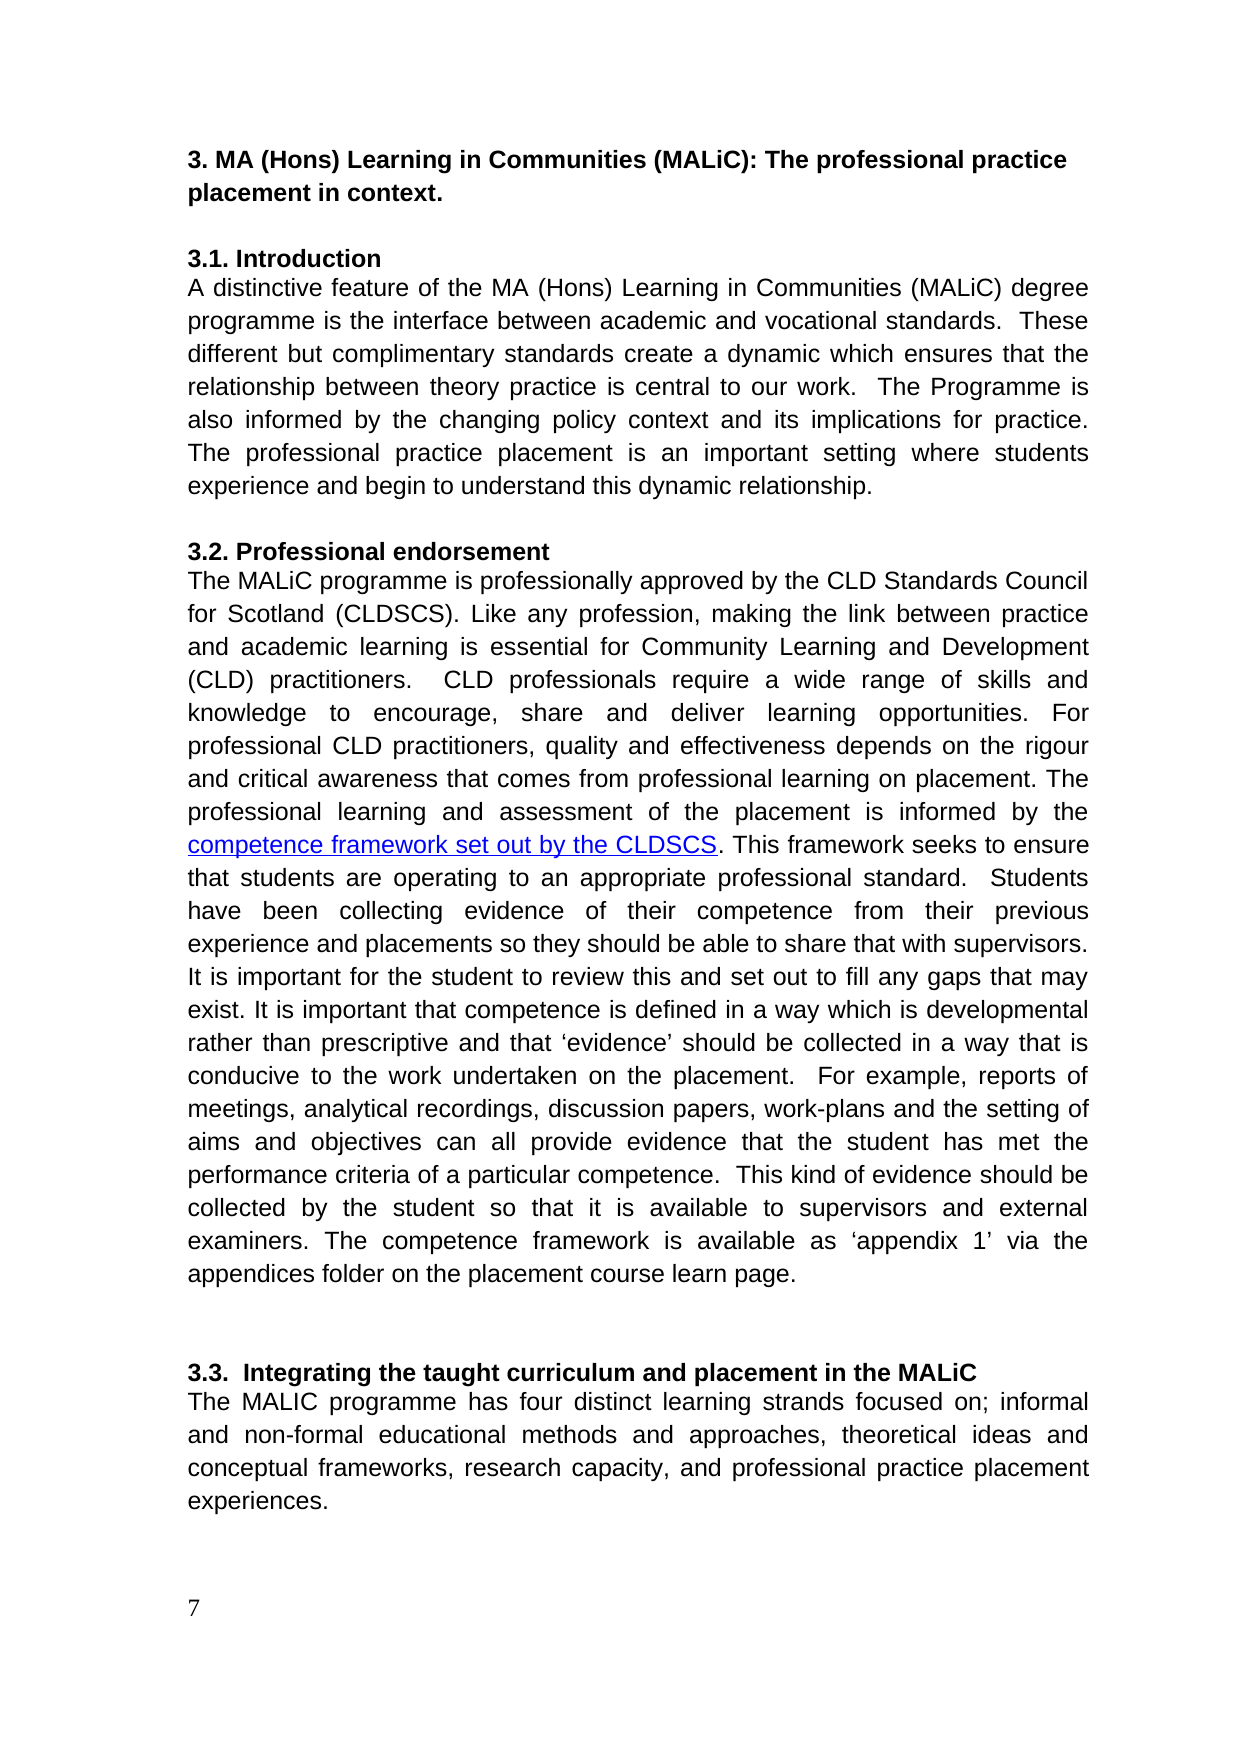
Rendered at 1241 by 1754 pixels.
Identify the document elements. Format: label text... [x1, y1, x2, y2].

subtitle 3.3. Integrating the taught curriculum and placement in the MALiC [187, 1358, 1090, 1387]
text The MALIC programme has four distinct learning strands focused on; informal and non-formal educational methods and approaches, theoretical ideas and conceptual frameworks, research capacity, and professional practice placement experiences. [187, 1387, 1090, 1515]
subtitle 3. MA (Hons) Learning in Communities (MALiC): The professional practice placement in context. [187, 145, 1090, 207]
text A distinctive feature of the MA (Hons) Learning in Communities (MALiC) degree programme is the interface between academic and vocational standards. These different but complimentary standards create a dynamic which ensures that the relationship between theory practice is central to our work. The Programme is also informed by the changing policy context and its implications for practice. The professional practice placement is an important setting where students experience and begin to understand this dynamic relationship. [187, 273, 1090, 500]
text The MALiC programme is professionally approved by the CLD Standards Council for Scotland (CLDSCS). Like any profession, making the link between practice and academic learning is essential for Community Learning and Development (CLD) practitioners. CLD professionals require a wide range of skills and knowledge to encourage, share and deliver learning opportunities. For professional CLD practitioners, quality and effectiveness depends on the rigour and critical awareness that comes from professional learning on placement. The professional learning and assessment of the placement is informed by the competence framework set out by the CLDSCS. This framework seeks to ensure that students are operating to an appropriate professional standard. Students have been collecting evidence of their competence from their previous experience and placements so they should be able to share that with supervisors. It is important for the student to review this and set out to fill any gaps that may exist. It is important that competence is defined in a way which is developmental rather than prescriptive and that ‘evidence’ should be collected in a way that is conducive to the work undertaken on the placement. For example, reports of meetings, analytical recordings, discussion papers, work-plans and the setting of aims and objectives can all provide evidence that the student has met the performance criteria of a particular competence. This kind of evidence should be collected by the student so that it is available to supervisors and external examiners. The competence framework is available as ‘appendix 1’ via the appendices folder on the placement course learn page. [187, 566, 1090, 1288]
subtitle 3.1. Introduction [187, 244, 1090, 273]
subtitle 3.2. Professional endorsement [187, 537, 1090, 566]
